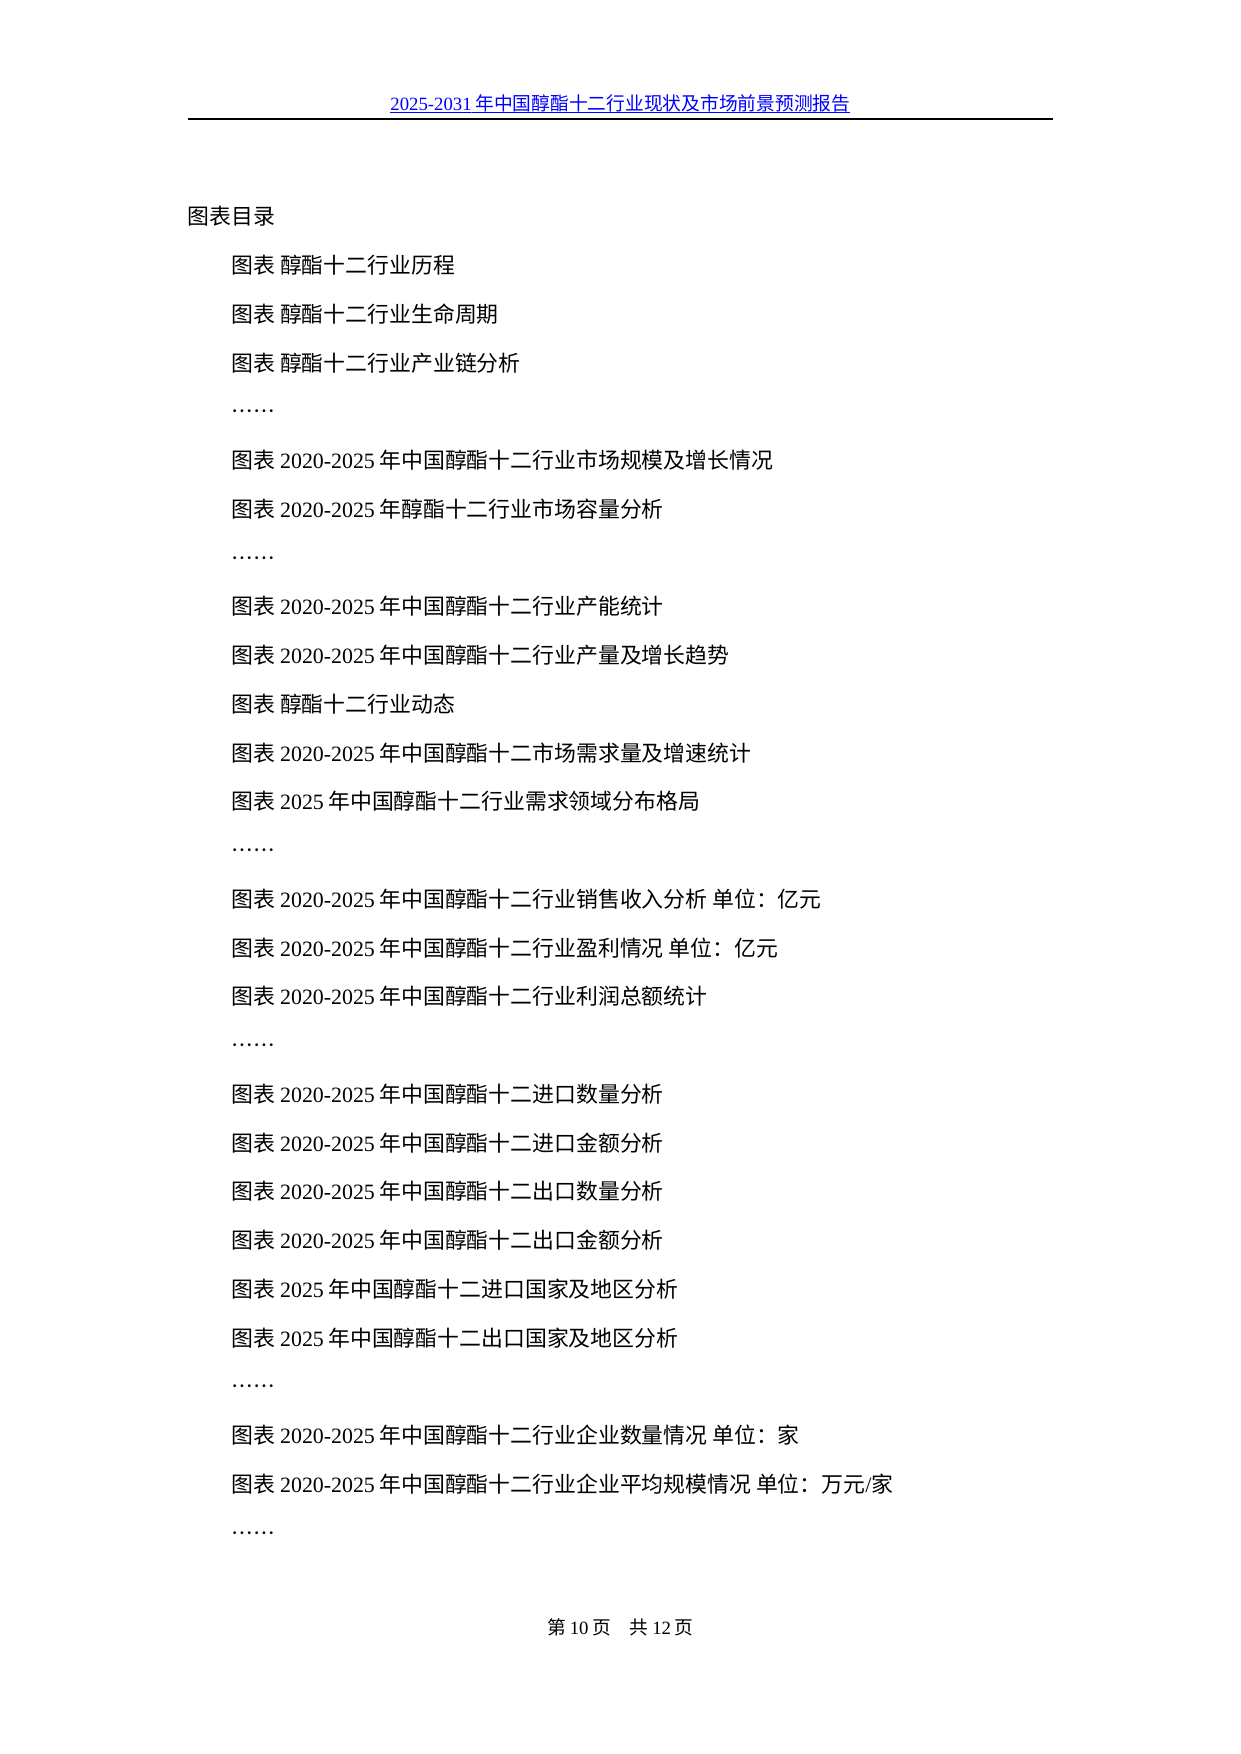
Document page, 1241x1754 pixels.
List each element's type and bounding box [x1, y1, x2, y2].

text [187, 150, 1053, 1548]
